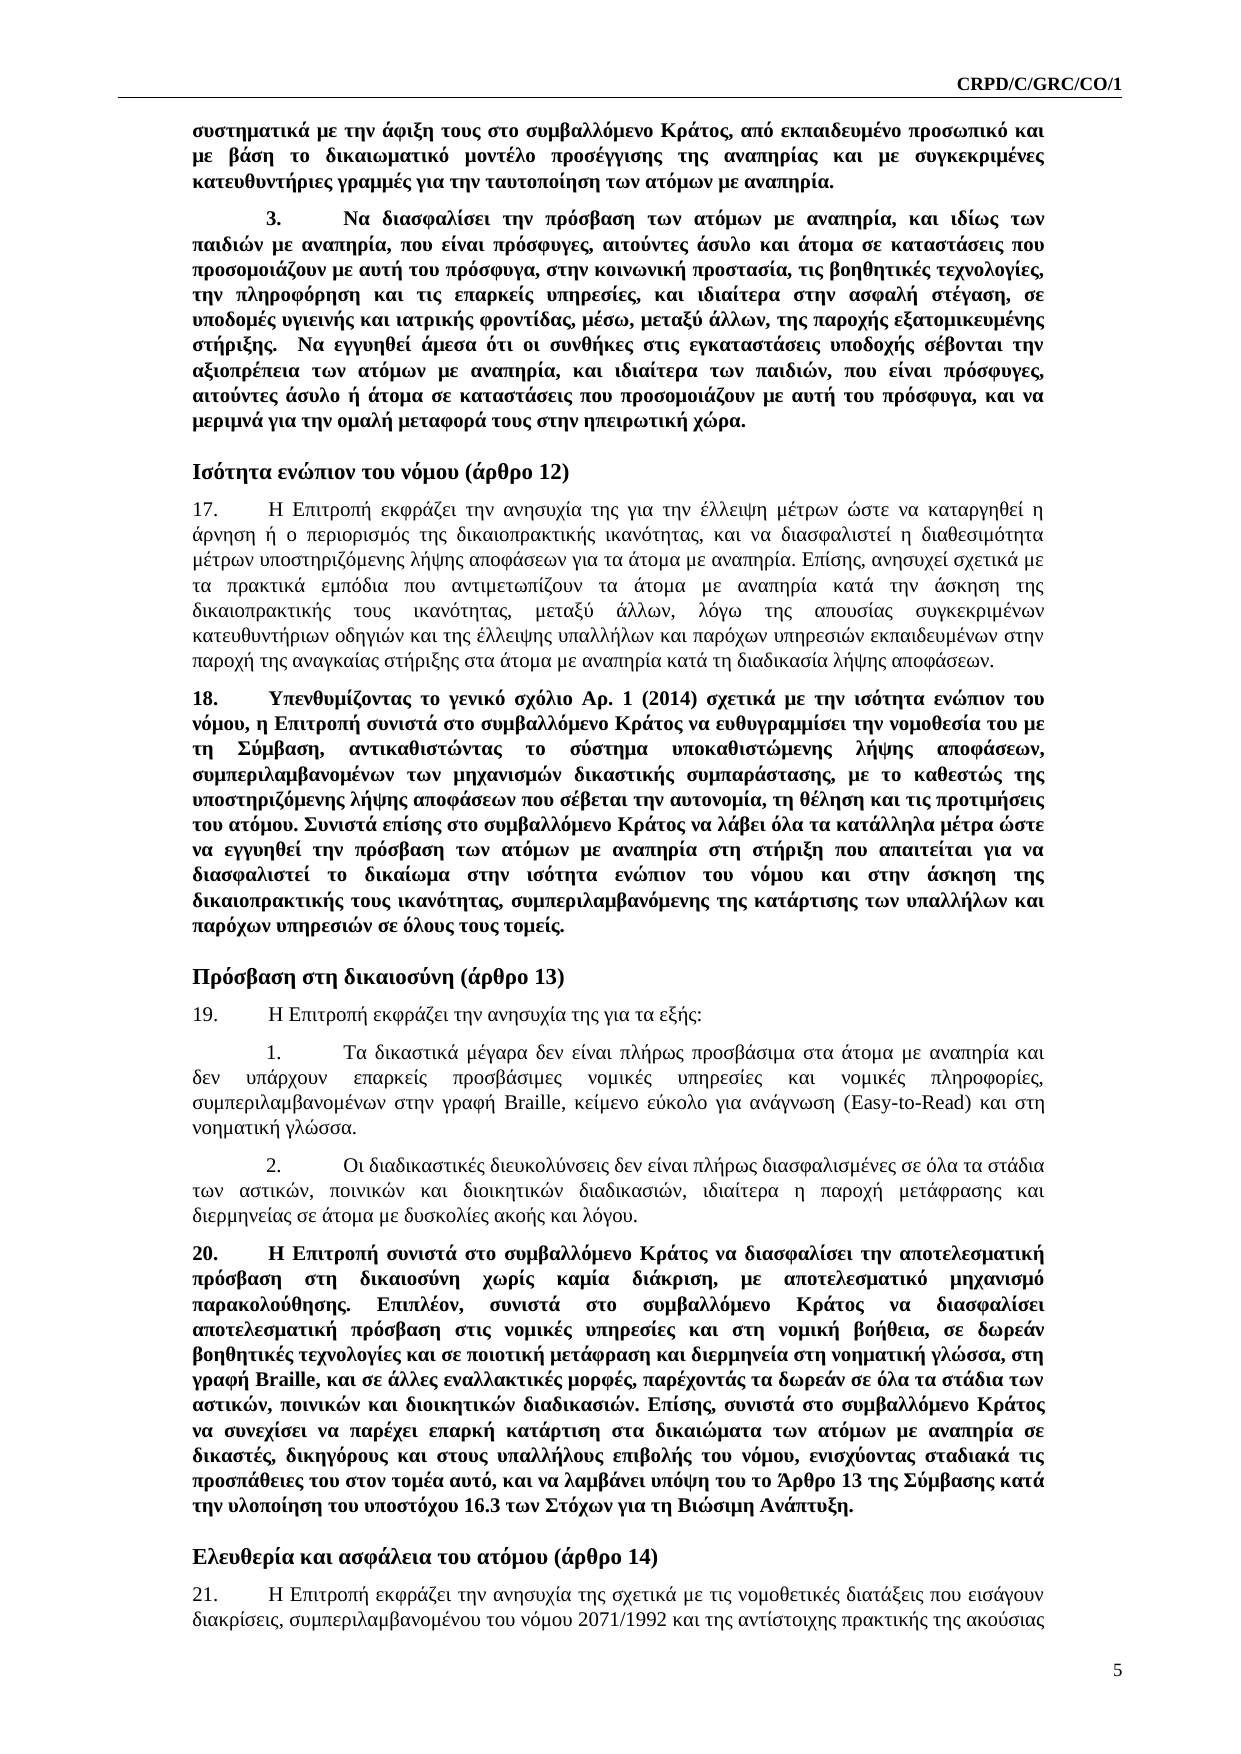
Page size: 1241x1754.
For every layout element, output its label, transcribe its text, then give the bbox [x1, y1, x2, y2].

list Η Επιτροπή εκφράζει την ανησυχία της για τα εξής: [192, 1002, 1045, 1026]
subtitle Πρόσβαση στη δικαιοσύνη (άρθρο 13) [192, 963, 1122, 989]
list Να διασφαλίσει την πρόσβαση των ατόμων με αναπηρία, και ιδίως των παιδιών με αναπηρία, που είναι πρόσφυγες, αιτούντες άσυλο και άτομα σε καταστάσεις που προσομοιάζουν με αυτή του πρόσφυγα, στην κοινωνική προστασία, τις βοηθητικές τεχνολογίες, την πληροφόρηση και τις επαρκείς υπηρεσίες, και ιδιαίτερα στην ασφαλή στέγαση, σε υποδομές υγιεινής και ιατρικής φροντίδας, μέσω, μεταξύ άλλων, της παροχής εξατομικευμένης στήριξης. Να εγγυηθεί άμεσα ότι οι συνθήκες στις εγκαταστάσεις υποδοχής σέβονται την αξιοπρέπεια των ατόμων με αναπηρία, και ιδιαίτερα των παιδιών, που είναι πρόσφυγες, αιτούντες άσυλο ή άτομα σε καταστάσεις που προσομοιάζουν με αυτή του πρόσφυγα, και να μεριμνά για την ομαλή μεταφορά τους στην ηπειρωτική χώρα. [192, 206, 1045, 432]
list Οι διαδικαστικές διευκολύνσεις δεν είναι πλήρως διασφαλισμένες σε όλα τα στάδια των αστικών, ποινικών και διοικητικών διαδικασιών, ιδιαίτερα η παροχή μετάφρασης και διερμηνείας σε άτομα με δυσκολίες ακοής και λόγου. [192, 1153, 1045, 1227]
list Η Επιτροπή συνιστά στο συμβαλλόμενο Κράτος να διασφαλίσει την αποτελεσματική πρόσβαση στη δικαιοσύνη χωρίς καμία διάκριση, με αποτελεσματικό μηχανισμό παρακολούθησης. Επιπλέον, συνιστά στο συμβαλλόμενο Κράτος να διασφαλίσει αποτελεσματική πρόσβαση στις νομικές υπηρεσίες και στη νομική βοήθεια, σε δωρεάν βοηθητικές τεχνολογίες και σε ποιοτική μετάφραση και διερμηνεία στη νοηματική γλώσσα, στη γραφή Braille, και σε άλλες εναλλακτικές μορφές, παρέχοντάς τα δωρεάν σε όλα τα στάδια των αστικών, ποινικών και διοικητικών διαδικασιών. Επίσης, συνιστά στο συμβαλλόμενο Κράτος να συνεχίσει να παρέχει επαρκή κατάρτιση στα δικαιώματα των ατόμων με αναπηρία σε δικαστές, δικηγόρους και στους υπαλλήλους επιβολής του νόμου, ενισχύοντας σταδιακά τις προσπάθειες του στον τομέα αυτό, και να λαμβάνει υπόψη του το Άρθρο 13 της Σύμβασης κατά την υλοποίηση του υποστόχου 16.3 των Στόχων για τη Βιώσιμη Ανάπτυξη. [192, 1241, 1045, 1517]
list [192, 118, 1045, 193]
list Υπενθυμίζοντας το γενικό σχόλιο Αρ. 1 (2014) σχετικά με την ισότητα ενώπιον του νόμου, η Επιτροπή συνιστά στο συμβαλλόμενο Κράτος να ευθυγραμμίσει την νομοθεσία του με τη Σύμβαση, αντικαθιστώντας το σύστημα υποκαθιστώμενης λήψης αποφάσεων, συμπεριλαμβανομένων των μηχανισμών δικαστικής συμπαράστασης, με το καθεστώς της υποστηριζόμενης λήψης αποφάσεων που σέβεται την αυτονομία, τη θέληση και τις προτιμήσεις του ατόμου. Συνιστά επίσης στο συμβαλλόμενο Κράτος να λάβει όλα τα κατάλληλα μέτρα ώστε να εγγυηθεί την πρόσβαση των ατόμων με αναπηρία στη στήριξη που απαιτείται για να διασφαλιστεί το δικαίωμα στην ισότητα ενώπιον του νόμου και στην άσκηση της δικαιοπρακτικής τους ικανότητας, συμπεριλαμβανόμενης της κατάρτισης των υπαλλήλων και παρόχων υπηρεσιών σε όλους τους τομείς. [192, 686, 1045, 937]
subtitle Ελευθερία και ασφάλεια του ατόμου (άρθρο 14) [192, 1543, 1122, 1570]
list Η Επιτροπή εκφράζει την ανησυχία της για την έλλειψη μέτρων ώστε να καταργηθεί η άρνηση ή ο περιορισμός της δικαιοπρακτικής ικανότητας, και να διασφαλιστεί η διαθεσιμότητα μέτρων υποστηριζόμενης λήψης αποφάσεων για τα άτομα με αναπηρία. Επίσης, ανησυχεί σχετικά με τα πρακτικά εμπόδια που αντιμετωπίζουν τα άτομα με αναπηρία κατά την άσκηση της δικαιοπρακτικής τους ικανότητας, μεταξύ άλλων, λόγω της απουσίας συγκεκριμένων κατευθυντήριων οδηγιών και της έλλειψης υπαλλήλων και παρόχων υπηρεσιών εκπαιδευμένων στην παροχή της αναγκαίας στήριξης στα άτομα με αναπηρία κατά τη διαδικασία λήψης αποφάσεων. [192, 497, 1045, 672]
subtitle Ισότητα ενώπιον του νόμου (άρθρο 12) [192, 458, 1122, 484]
list Τα δικαστικά μέγαρα δεν είναι πλήρως προσβάσιμα στα άτομα με αναπηρία και δεν υπάρχουν επαρκείς προσβάσιμες νομικές υπηρεσίες και νομικές πληροφορίες, συμπεριλαμβανομένων στην γραφή Braille, κείμενο εύκολο για ανάγνωση (Easy-to-Read) και στη νοηματική γλώσσα. [192, 1039, 1045, 1139]
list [192, 1582, 1045, 1631]
